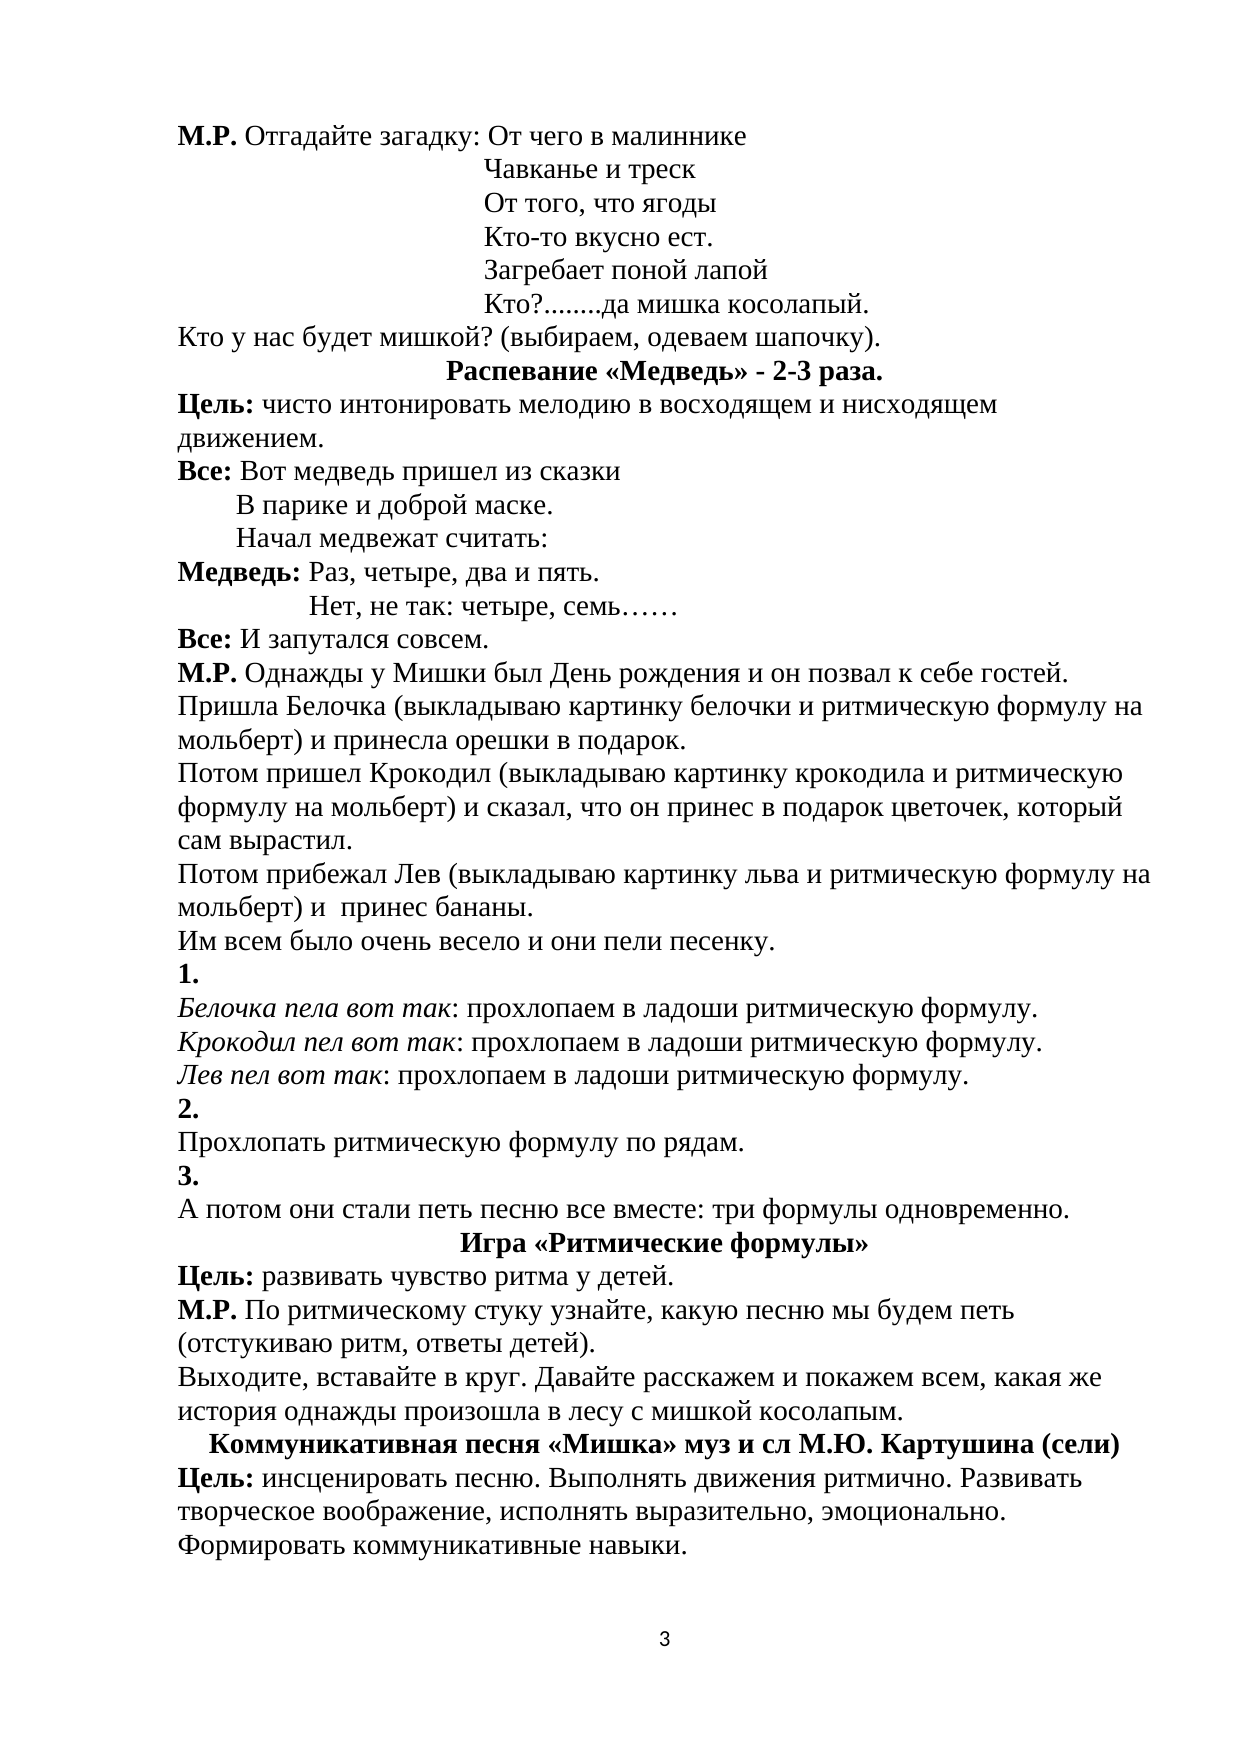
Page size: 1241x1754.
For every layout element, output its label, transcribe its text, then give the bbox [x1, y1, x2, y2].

text М.Р. Отгадайте загадку: От чего в малиннике [177, 118, 1152, 152]
text Кто-то вкусно ест. [177, 219, 1152, 252]
text Выходите, вставайте в круг. Давайте расскажем и покажем всем, какая же история однажды произошла в лесу с мишкой косолапым. [177, 1359, 1152, 1426]
text Потом прибежал Лев (выкладываю картинку льва и ритмическую формулу на мольберт) и принес бананы. [177, 856, 1152, 923]
text Лев пел вот так: прохлопаем в ладоши ритмическую формулу. [177, 1057, 1152, 1091]
text М.Р. Однажды у Мишки был День рождения и он позвал к себе гостей. [177, 655, 1152, 688]
text Цель: чисто интонировать мелодию в восходящем и нисходящем движением. [177, 386, 1152, 453]
text Белочка пела вот так: прохлопаем в ладоши ритмическую формулу. [177, 990, 1152, 1024]
text Крокодил пел вот так: прохлопаем в ладоши ритмическую формулу. [177, 1024, 1152, 1057]
text Медведь: Раз, четыре, два и пять. [177, 554, 1152, 588]
text 3. [177, 1158, 1152, 1191]
text От того, что ягоды [177, 185, 1152, 219]
text Начал медвежат считать: [177, 521, 1152, 554]
text Прохлопать ритмическую формулу по рядам. [177, 1124, 1152, 1158]
text Коммуникативная песня «Мишка» муз и сл М.Ю. Картушина (сели) [177, 1426, 1152, 1460]
text Нет, не так: четыре, семь…… [177, 588, 1152, 621]
text Цель: инсценировать песню. Выполнять движения ритмично. Развивать творческое воображение, исполнять выразительно, эмоционально. Формировать коммуникативные навыки. [177, 1460, 1152, 1560]
text Кто у нас будет мишкой? (выбираем, одеваем шапочку). [177, 319, 1152, 353]
text Кто?........да мишка косолапый. [177, 286, 1152, 319]
text 1. [177, 957, 1152, 990]
text Им всем было очень весело и они пели песенку. [177, 923, 1152, 957]
text 2. [177, 1091, 1152, 1124]
text Пришла Белочка (выкладываю картинку белочки и ритмическую формулу на мольберт) и принесла орешки в подарок. [177, 688, 1152, 755]
text Цель: развивать чувство ритма у детей. [177, 1258, 1152, 1292]
text Все: Вот медведь пришел из сказки [177, 453, 1152, 487]
text Игра «Ритмические формулы» [177, 1225, 1152, 1258]
text Чавканье и треск [177, 152, 1152, 185]
text Потом пришел Крокодил (выкладываю картинку крокодила и ритмическую формулу на мольберт) и сказал, что он принес в подарок цветочек, который сам вырастил. [177, 755, 1152, 856]
text Распевание «Медведь» - 2-3 раза. [177, 353, 1152, 386]
text М.Р. По ритмическому стуку узнайте, какую песню мы будем петь (отстукиваю ритм, ответы детей). [177, 1292, 1152, 1359]
text Загребает поной лапой [177, 252, 1152, 286]
text В парике и доброй маске. [177, 487, 1152, 521]
text А потом они стали петь песню все вместе: три формулы одновременно. [177, 1191, 1152, 1225]
text Все: И запутался совсем. [177, 621, 1152, 655]
